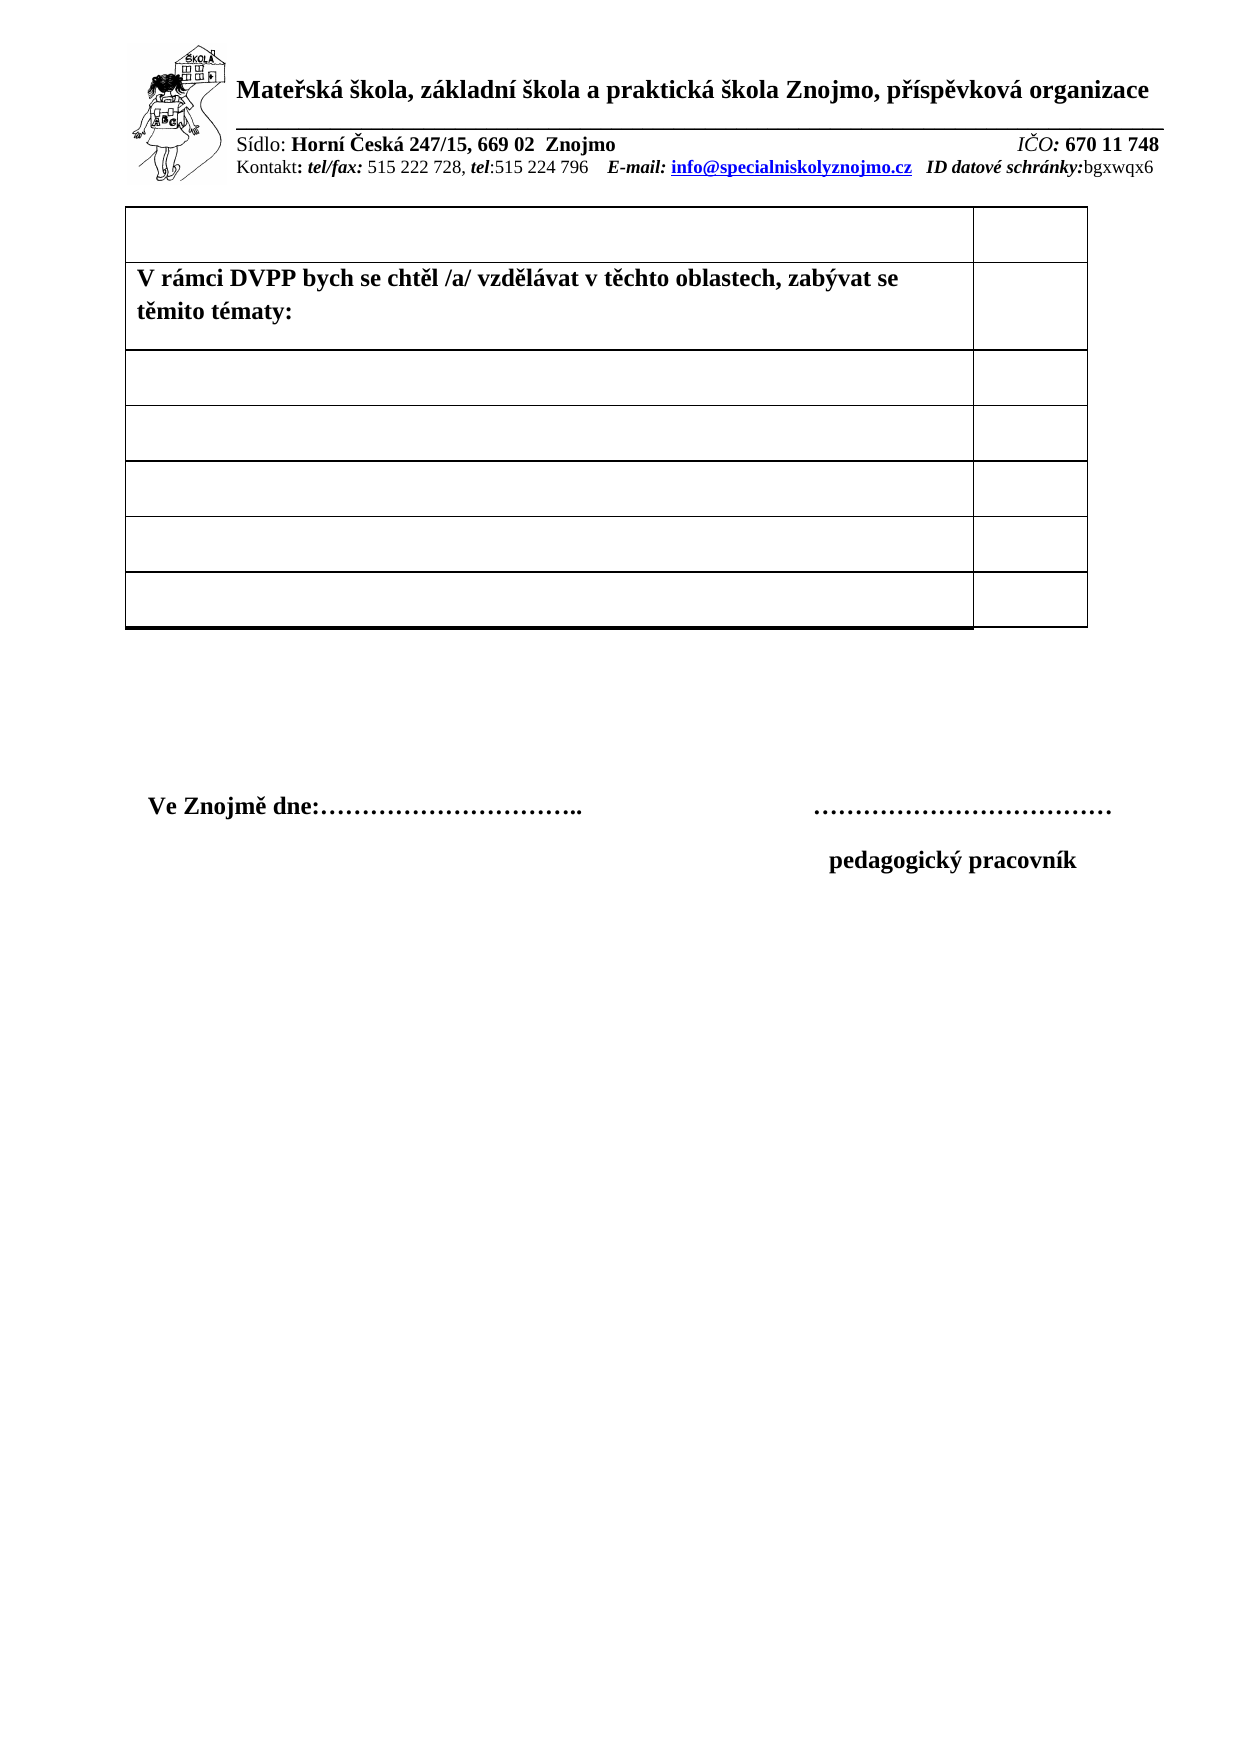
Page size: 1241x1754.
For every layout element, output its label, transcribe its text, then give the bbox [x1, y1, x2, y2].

table_cell [974, 573, 1087, 626]
table_cell V rámci DVPP bych se chtěl /a/ vzdělávat v těchto oblastech, zabývat se těmito tématy: [126, 263, 973, 349]
table_cell [974, 517, 1087, 571]
table_cell [126, 462, 973, 516]
table_cell [126, 573, 973, 626]
table_cell [974, 406, 1087, 460]
table_cell [974, 263, 1087, 349]
table_cell [126, 351, 973, 405]
text Ve Znojmě dne:………………………….. ……………………………… [148, 791, 1167, 820]
table_cell [126, 406, 973, 460]
text pedagogický pracovník [148, 845, 1167, 874]
picture [126, 43, 227, 184]
table_cell [126, 208, 973, 261]
table_cell [974, 351, 1087, 405]
table_cell [126, 517, 973, 571]
table_cell [974, 208, 1087, 261]
table_cell [974, 462, 1087, 516]
